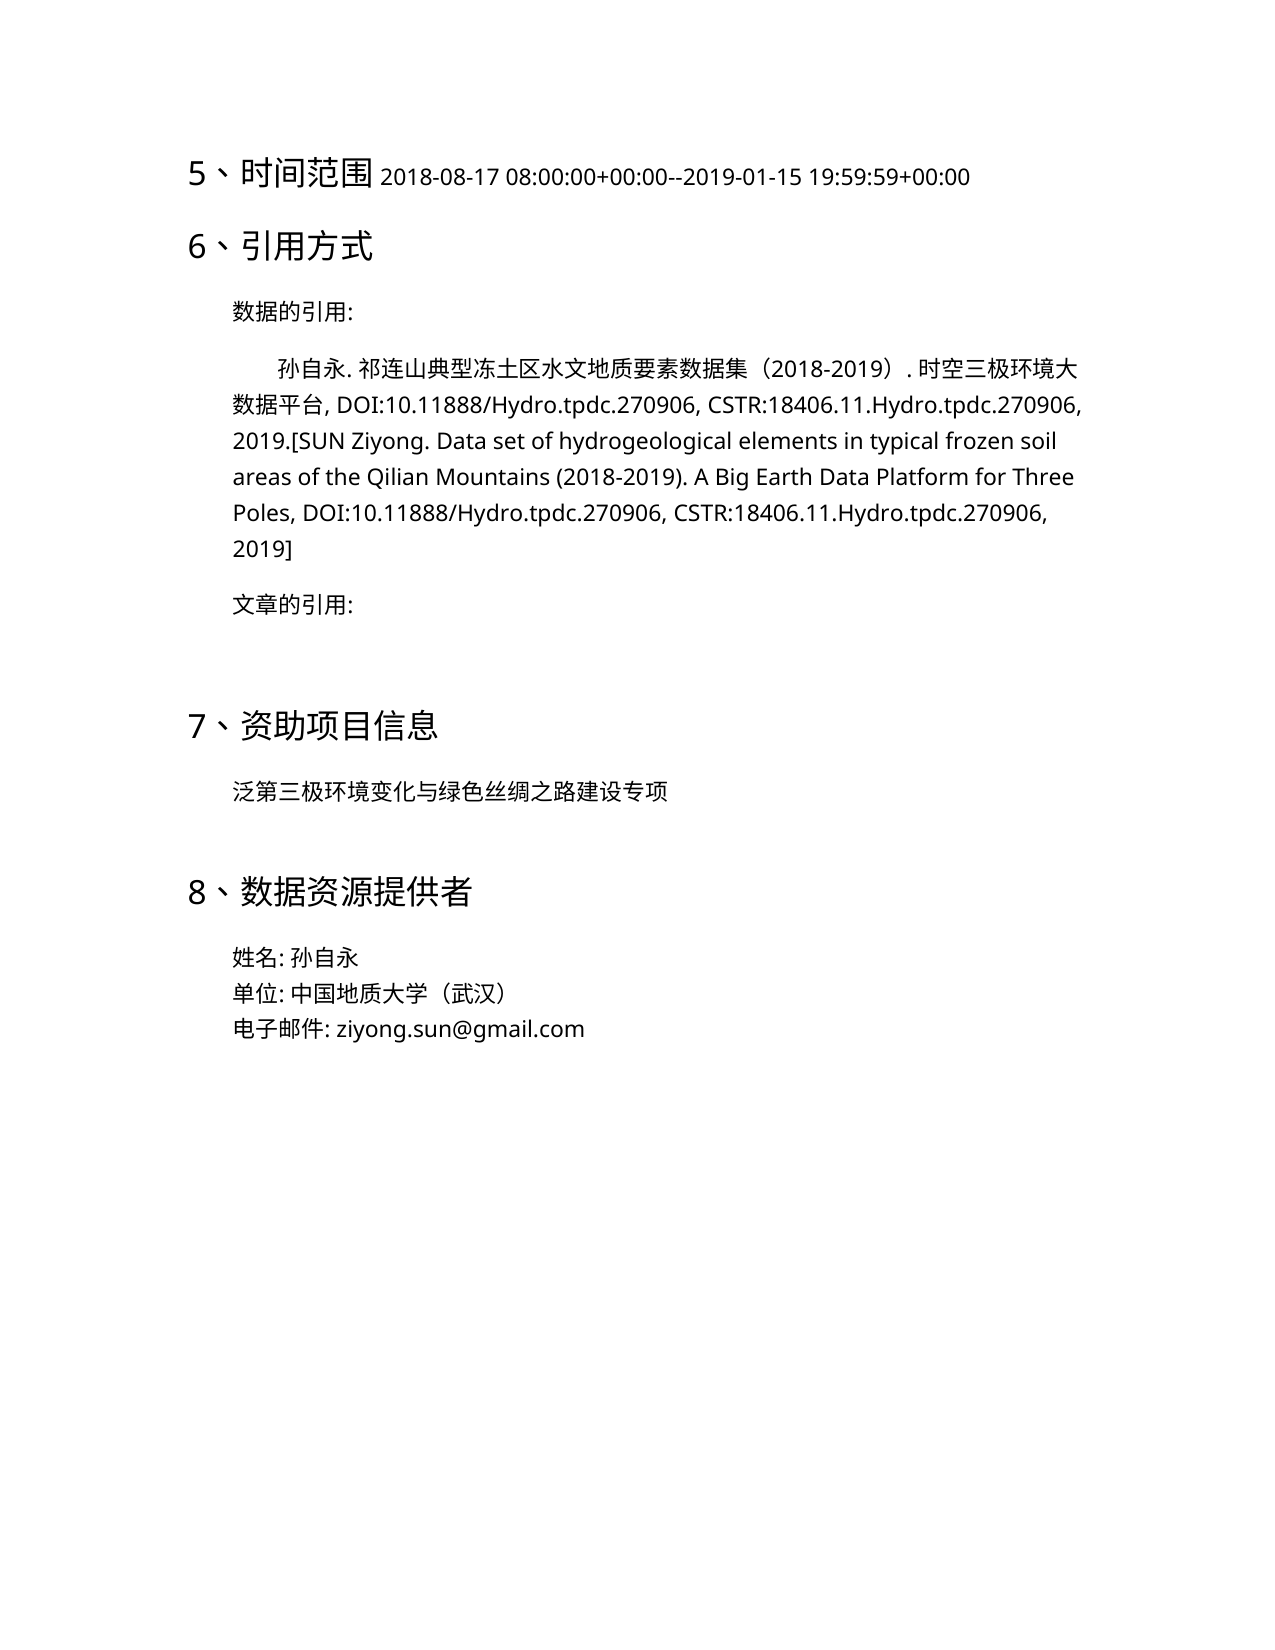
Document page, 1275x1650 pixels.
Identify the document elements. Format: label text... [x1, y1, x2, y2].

text 孙自永. 祁连山典型冻土区水文地质要素数据集（2018-2019）. 时空三极环境大数据平台, DOI:10.11888/Hydro.tpdc.270906, CSTR:18406.11.Hydro.tpdc.270906, 2019.[SUN Ziyong. Data set of hydrogeological elements in typical frozen soil areas of the Qilian Mountains (2018-2019). A Big Earth Data Platform for Three Poles, DOI:10.11888/Hydro.tpdc.270906, CSTR:18406.11.Hydro.tpdc.270906, 2019] [232, 353, 1087, 564]
text 7、资助项目信息 [187, 703, 1087, 748]
text 泛第三极环境变化与绿色丝绸之路建设专项 [232, 776, 1087, 843]
text 6、引用方式 [187, 223, 1087, 268]
text 文章的引用: [232, 589, 1087, 621]
text 数据的引用: [232, 296, 1087, 327]
text 5、时间范围2018-08-17 08:00:00+00:00--2019-01-15 19:59:59+00:00 [187, 150, 1087, 195]
text 姓名: 孙自永 单位: 中国地质大学（武汉） 电子邮件: ziyong.sun@gmail.com [232, 942, 1087, 1117]
text 8、数据资源提供者 [187, 868, 1087, 914]
